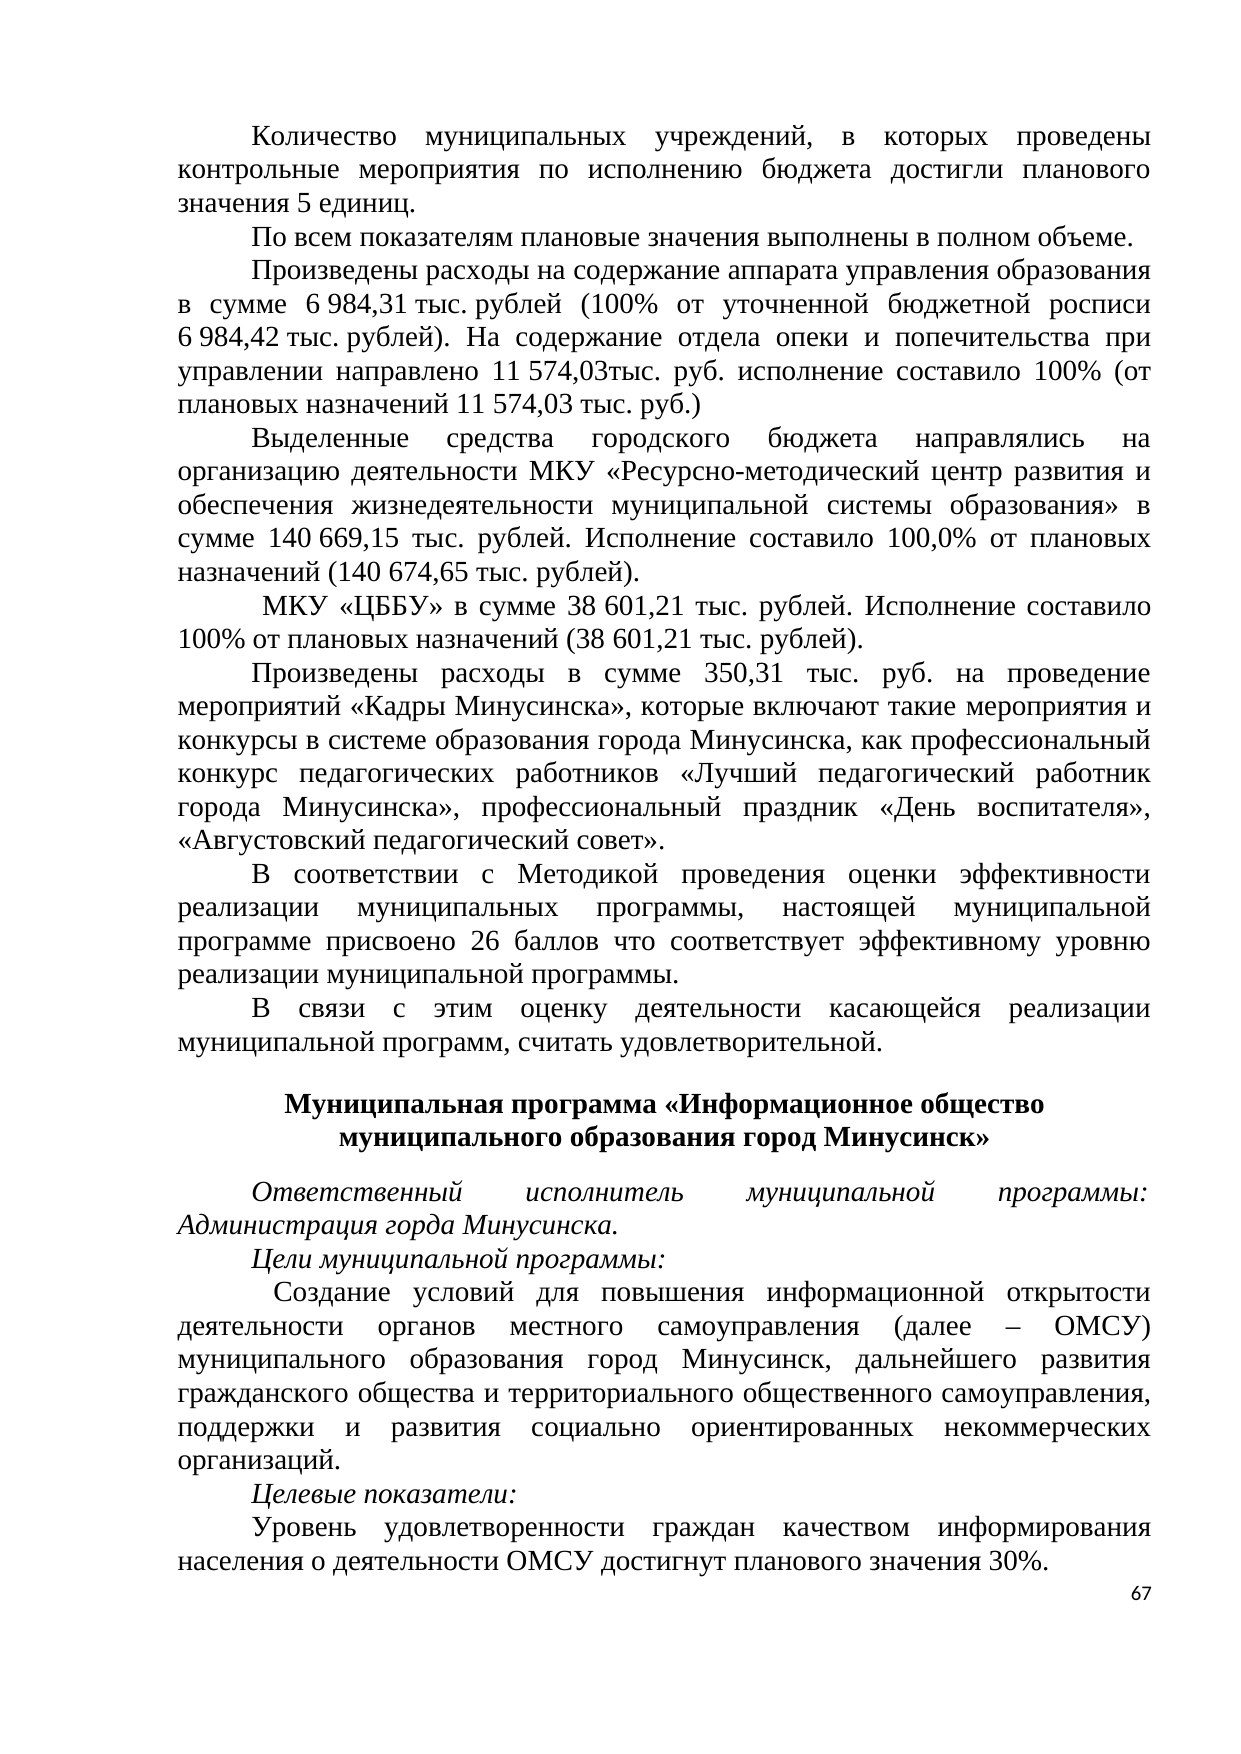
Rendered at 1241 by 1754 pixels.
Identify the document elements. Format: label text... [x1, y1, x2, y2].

text Ответственный исполнитель муниципальной программы: Администрация горда Минусинска. [177, 1174, 1152, 1241]
text В связи с этим оценку деятельности касающейся реализации муниципальной программ, считать удовлетворительной. [177, 990, 1152, 1057]
text МКУ «ЦББУ» в сумме 38 601,21 тыс. рублей. Исполнение составило 100% от плановых назначений (38 601,21 тыс. рублей). [177, 588, 1152, 655]
text По всем показателям плановые значения выполнены в полном объеме. [177, 219, 1152, 252]
text Муниципальная программа «Информационное общество муниципального образования город Минусинск» [177, 1086, 1152, 1153]
text Цели муниципальной программы: [177, 1241, 1152, 1274]
text Создание условий для повышения информационной открытости деятельности органов местного самоуправления (далее – ОМСУ) муниципального образования город Минусинск, дальнейшего развития гражданского общества и территориального общественного самоуправления, поддержки и развития социально ориентированных некоммерческих организаций. [177, 1274, 1152, 1476]
text Произведены расходы на содержание аппарата управления образования в сумме 6 984,31 тыс. рублей (100% от уточненной бюджетной росписи 6 984,42 тыс. рублей). На содержание отдела опеки и попечительства при управлении направлено 11 574,03тыс. руб. исполнение составило 100% (от плановых назначений 11 574,03 тыс. руб.) [177, 252, 1152, 420]
text В соответствии с Методикой проведения оценки эффективности реализации муниципальных программы, настоящей муниципальной программе присвоено 26 баллов что соответствует эффективному уровню реализации муниципальной программы. [177, 856, 1152, 990]
text Выделенные средства городского бюджета направлялись на организацию деятельности МКУ «Ресурсно-методический центр развития и обеспечения жизнедеятельности муниципальной системы образования» в сумме 140 669,15 тыс. рублей. Исполнение составило 100,0% от плановых назначений (140 674,65 тыс. рублей). [177, 420, 1152, 588]
text Произведены расходы в сумме 350,31 тыс. руб. на проведение мероприятий «Кадры Минусинска», которые включают такие мероприятия и конкурсы в системе образования города Минусинска, как профессиональный конкурс педагогических работников «Лучший педагогический работник города Минусинска», профессиональный праздник «День воспитателя», «Августовский педагогический совет». [177, 655, 1152, 856]
text Уровень удовлетворенности граждан качеством информирования населения о деятельности ОМСУ достигнут планового значения 30%. [177, 1509, 1152, 1576]
text Количество муниципальных учреждений, в которых проведены контрольные мероприятия по исполнению бюджета достигли планового значения 5 единиц. [177, 118, 1152, 219]
text Целевые показатели: [177, 1476, 1152, 1509]
